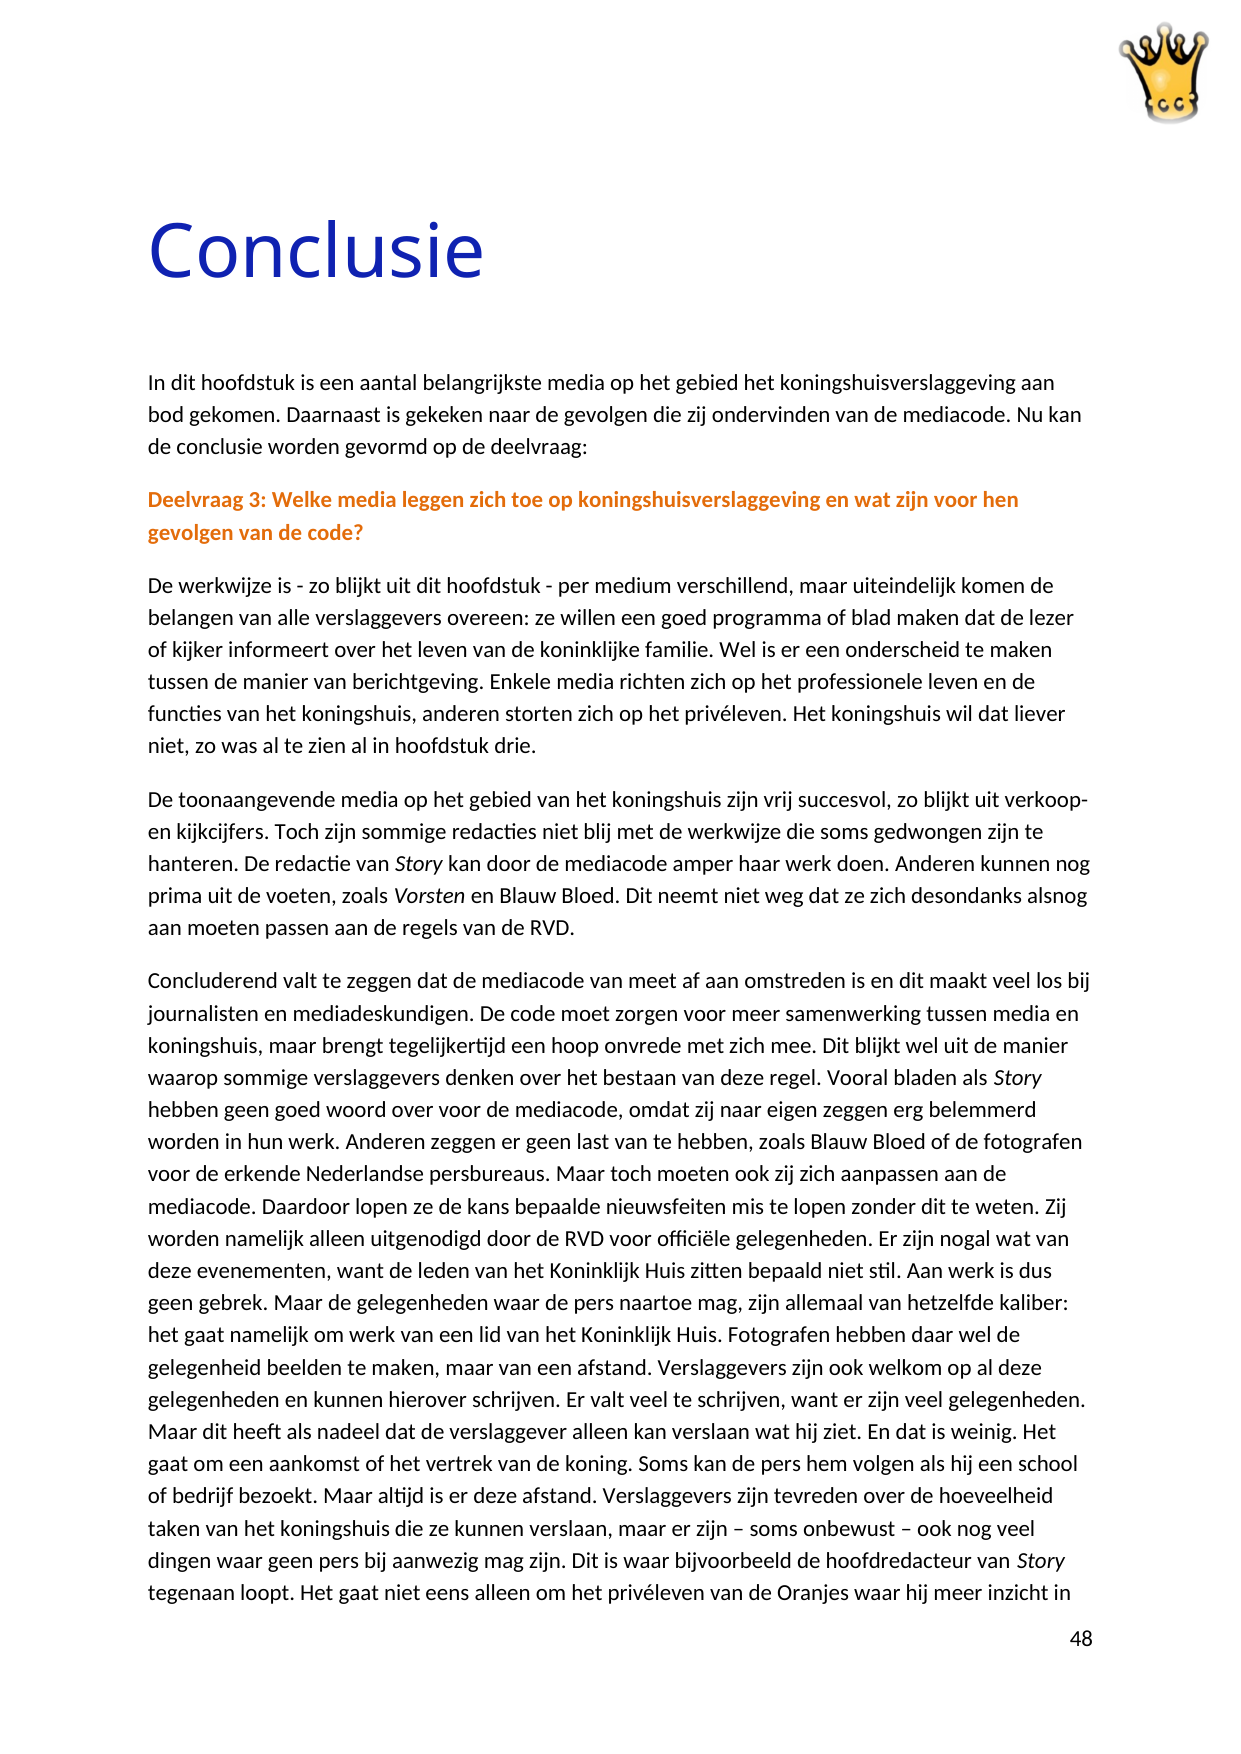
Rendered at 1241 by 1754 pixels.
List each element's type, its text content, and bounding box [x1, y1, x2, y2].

subtitle Conclusie [148, 198, 1093, 300]
text De werkwijze is - zo blijkt uit dit hoofdstuk - per medium verschillend, maar uiteindelijk komen de belangen van alle verslaggevers overeen: ze willen een goed programma of blad maken dat de lezer of kijker informeert over het leven van de koninklijke familie. Wel is er een onderscheid te maken tussen de manier van berichtgeving. Enkele media richten zich op het professionele leven en de functies van het koningshuis, anderen storten zich op het privéleven. Het koningshuis wil dat liever niet, zo was al te zien al in hoofdstuk drie. [148, 571, 1093, 760]
text In dit hoofdstuk is een aantal belangrijkste media op het gebied het koningshuisverslaggeving aan bod gekomen. Daarnaast is gekeken naar de gevolgen die zij ondervinden van de mediacode. Nu kan de conclusie worden gevormd op de deelvraag: [148, 368, 1093, 461]
picture [1137, 43, 1195, 102]
text Deelvraag 3: Welke media leggen zich toe op koningshuisverslaggeving en wat zijn voor hen gevolgen van de code? [148, 486, 1093, 546]
text De toonaangevende media op het gebied van het koningshuis zijn vrij succesvol, zo blijkt uit verkoop- en kijkcijfers. Toch zijn sommige redacties niet blij met de werkwijze die soms gedwongen zijn te hanteren. De redactie van Story kan door de mediacode amper haar werk doen. Anderen kunnen nog prima uit de voeten, zoals Vorsten en Blauw Bloed. Dit neemt niet weg dat ze zich desondanks alsnog aan moeten passen aan de regels van de RVD. [148, 785, 1093, 941]
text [148, 966, 1093, 1606]
